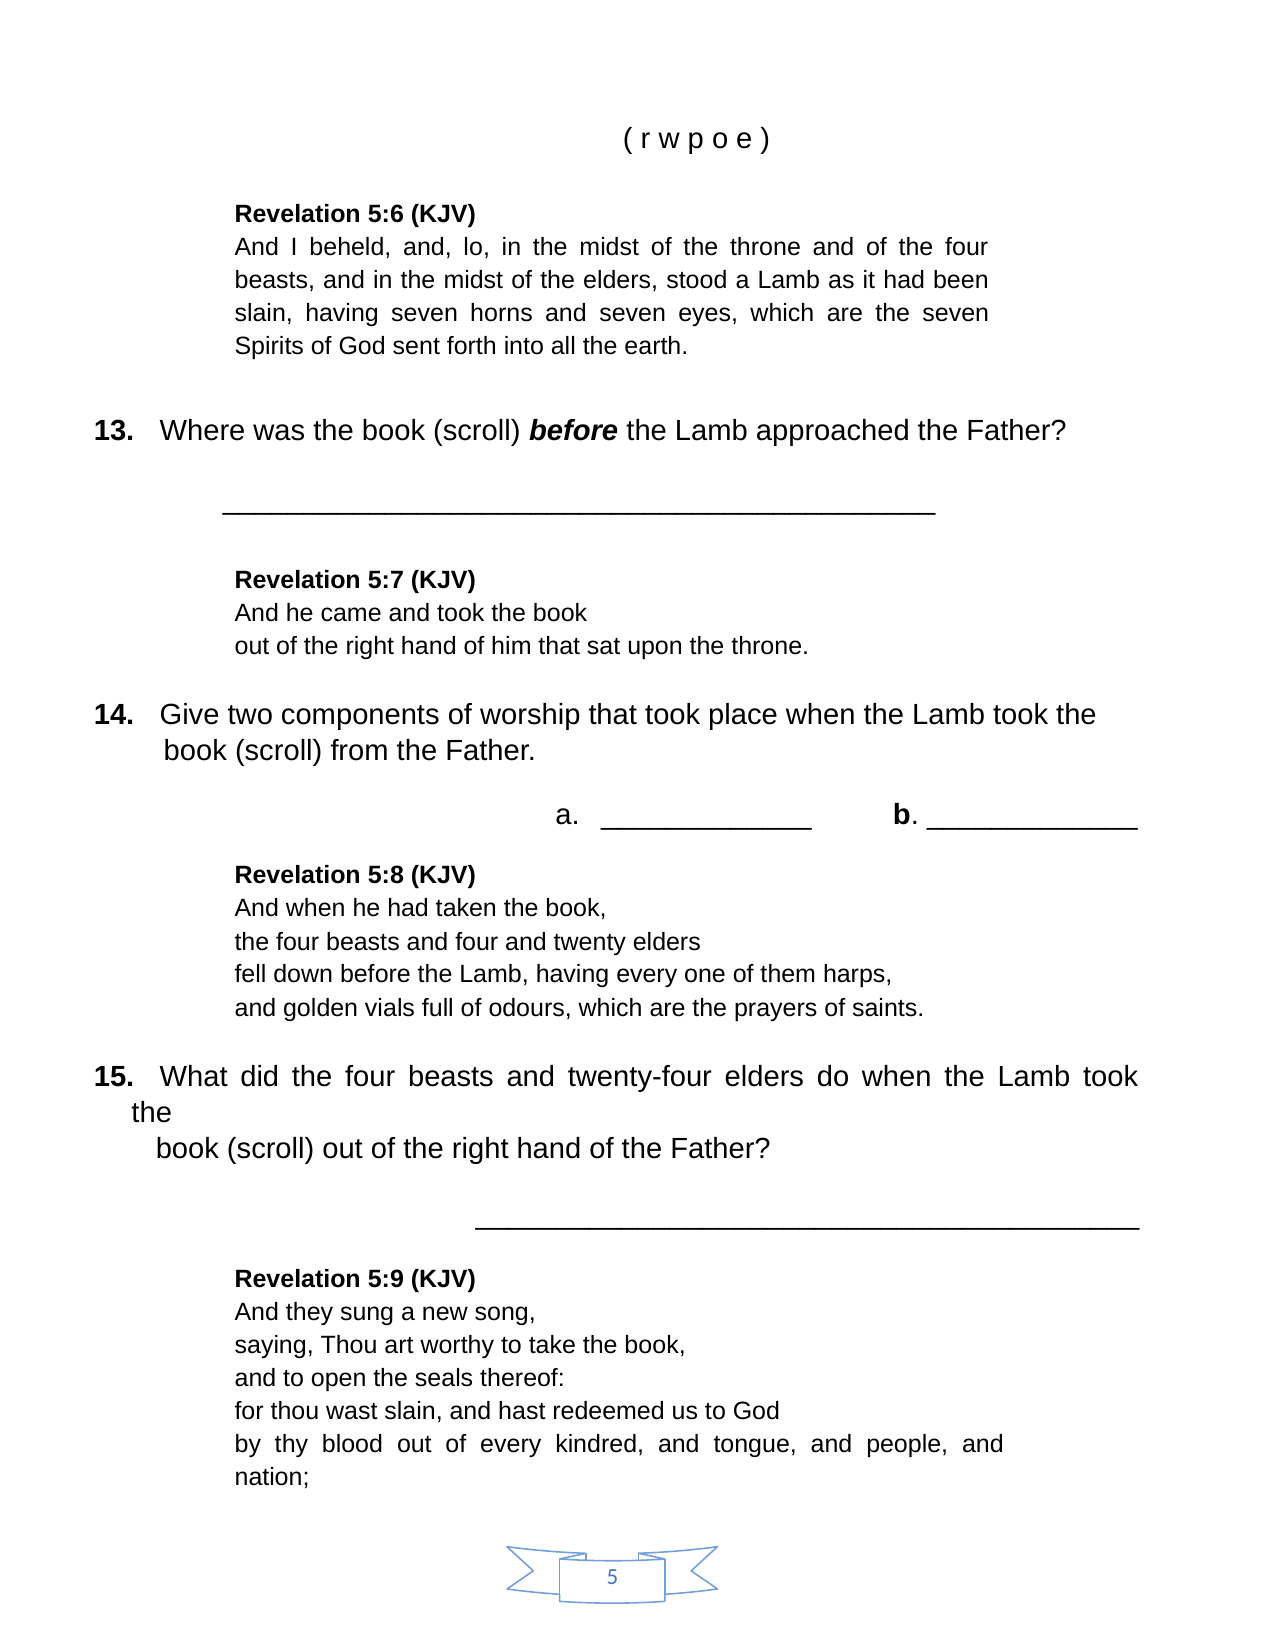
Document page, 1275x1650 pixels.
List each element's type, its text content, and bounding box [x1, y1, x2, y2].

text the four beasts and four and twenty elders [234, 926, 1005, 955]
text And when he had taken the book, [234, 893, 1005, 922]
list Give two components of worship that took place when the Lamb took the [94, 697, 1140, 731]
text And they sung a new song, [234, 1297, 1005, 1325]
list book (scroll) from the Father. [131, 733, 1140, 767]
text saying, Thou art worthy to take the book, [234, 1329, 1005, 1358]
text Revelation 5:8 (KJV) [234, 860, 1005, 889]
text Revelation 5:7 (KJV) [234, 565, 915, 594]
text And I beheld, and, lo, in the midst of the throne and of the four beasts, and in the midst of the elders, stood a Lamb as it had been slain, having seven horns and seven eyes, which are the seven Spirits of God sent forth into all the earth. [234, 232, 990, 359]
list _____________ b. _____________ [555, 797, 1140, 830]
list What did the four beasts and twenty-four elders do when the Lamb took the [94, 1058, 1140, 1128]
text And he came and took the book [234, 598, 915, 627]
list book (scroll) out of the right hand of the Father? [131, 1131, 1140, 1164]
text and golden vials full of odours, which are the prayers of saints. [234, 992, 1005, 1021]
text ____________________________________________ [150, 482, 1140, 516]
text for thou wast slain, and hast redeemed us to God [234, 1396, 1005, 1424]
text ( r w p o e ) [234, 121, 915, 155]
text out of the right hand of him that sat upon the throne. [234, 631, 915, 660]
text and to open the seals thereof: [234, 1363, 1005, 1391]
text fell down before the Lamb, having every one of them harps, [234, 959, 1005, 988]
text by thy blood out of every kindred, and tongue, and people, and nation; [234, 1429, 1005, 1490]
list Where was the book (scroll) before the Lamb approached the Father? [94, 413, 1140, 447]
text Revelation 5:9 (KJV) [234, 1263, 1005, 1292]
list _________________________________________ [131, 1197, 1140, 1231]
text Revelation 5:6 (KJV) [234, 198, 990, 227]
